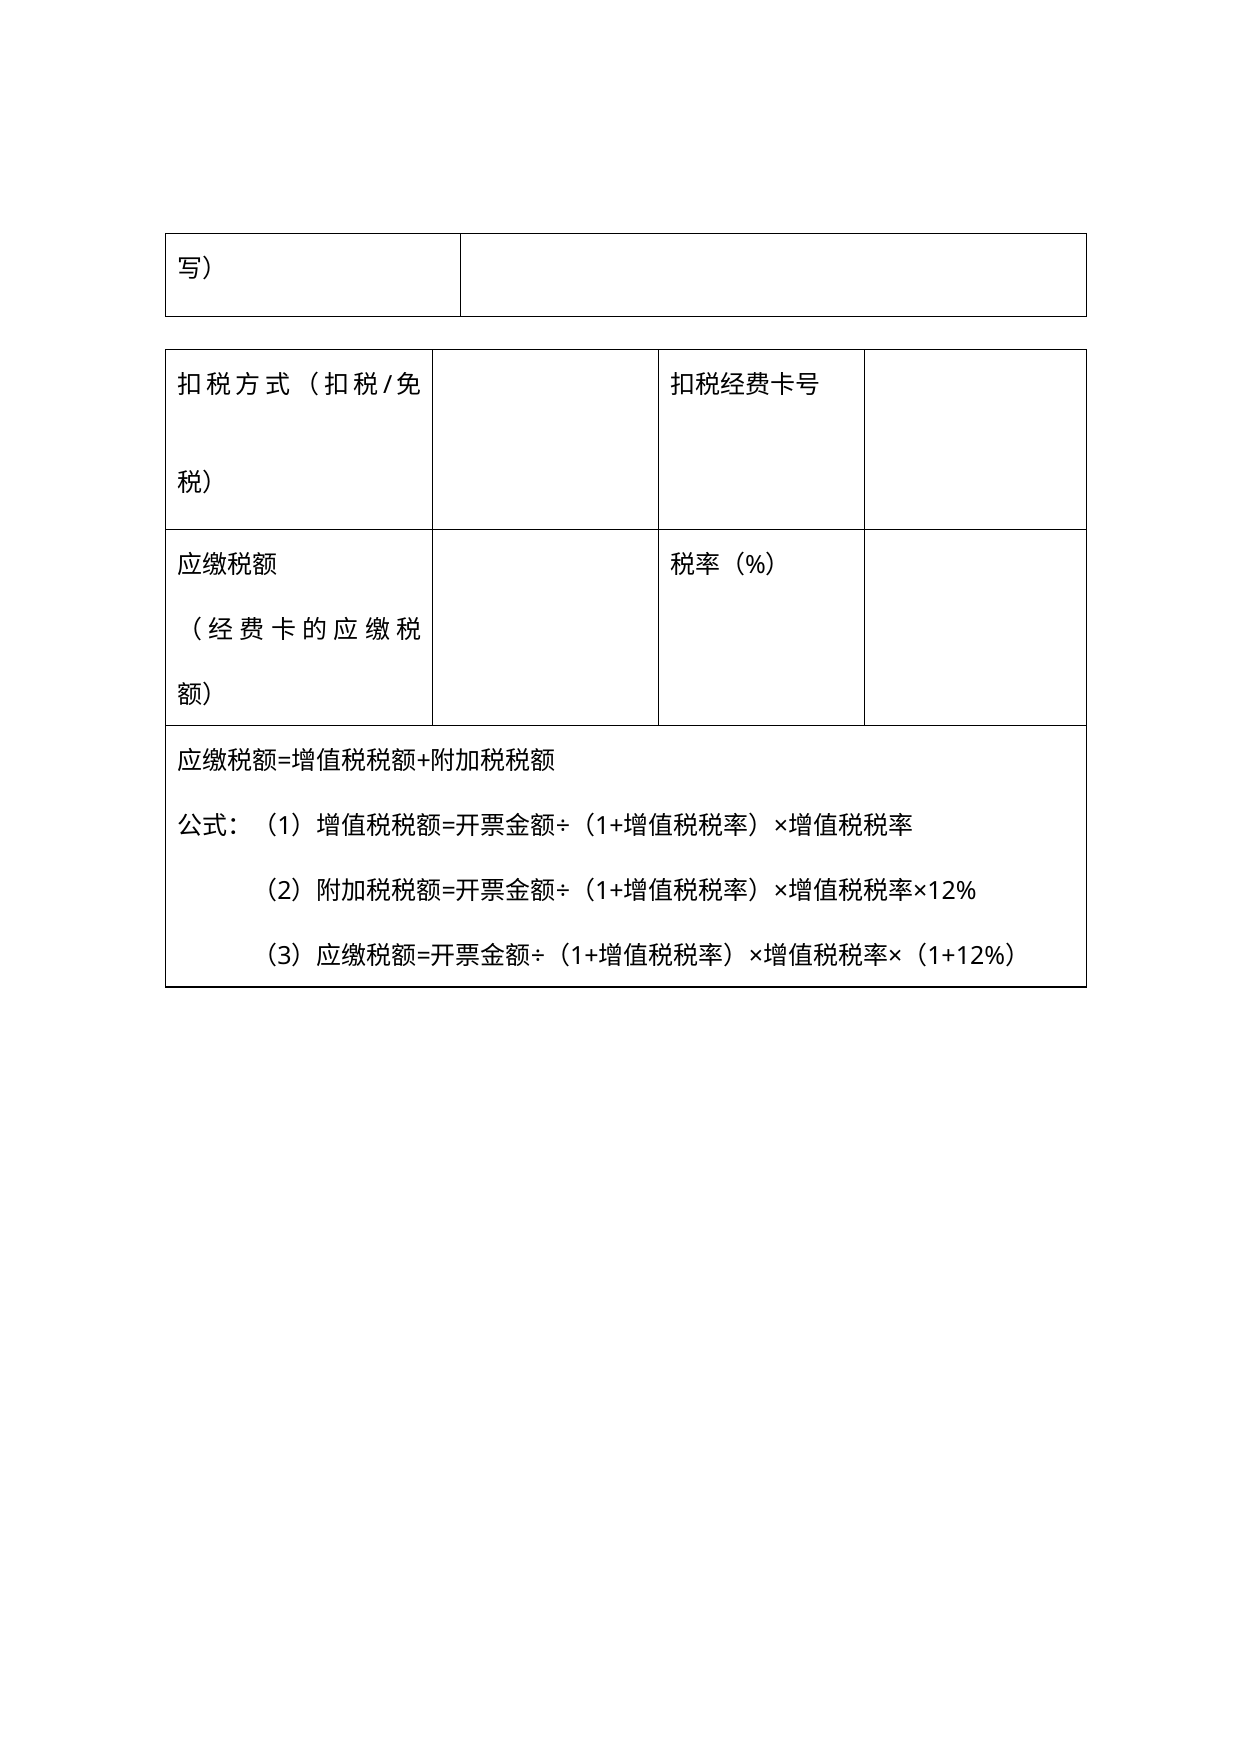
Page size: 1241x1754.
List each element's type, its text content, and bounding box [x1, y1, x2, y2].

table_cell [461, 234, 1086, 316]
table_cell [865, 530, 1086, 725]
table_header [433, 350, 658, 529]
table_header 扣税经费卡号 [659, 350, 864, 529]
table_cell [433, 530, 658, 725]
table_header [865, 350, 1086, 529]
table_cell 应缴税额 （经费卡的应缴税额） [166, 530, 432, 725]
table_header 扣税方式（扣税/免税） [166, 350, 432, 529]
table_cell 单张发票票面金额（小写） [166, 234, 460, 316]
table_cell 应缴税额=增值税税额+附加税税额 公式：（1）增值税税额=开票金额÷（1+增值税税率）×增值税税率 （2）附加税税额=开票金额÷（1+增值税税率）×增值税税率×12% （3）应缴税额=开票金额÷（1+增值税税率）×增值税税率×（1+12%） [166, 726, 1086, 986]
table_cell 税率（%） [659, 530, 864, 725]
